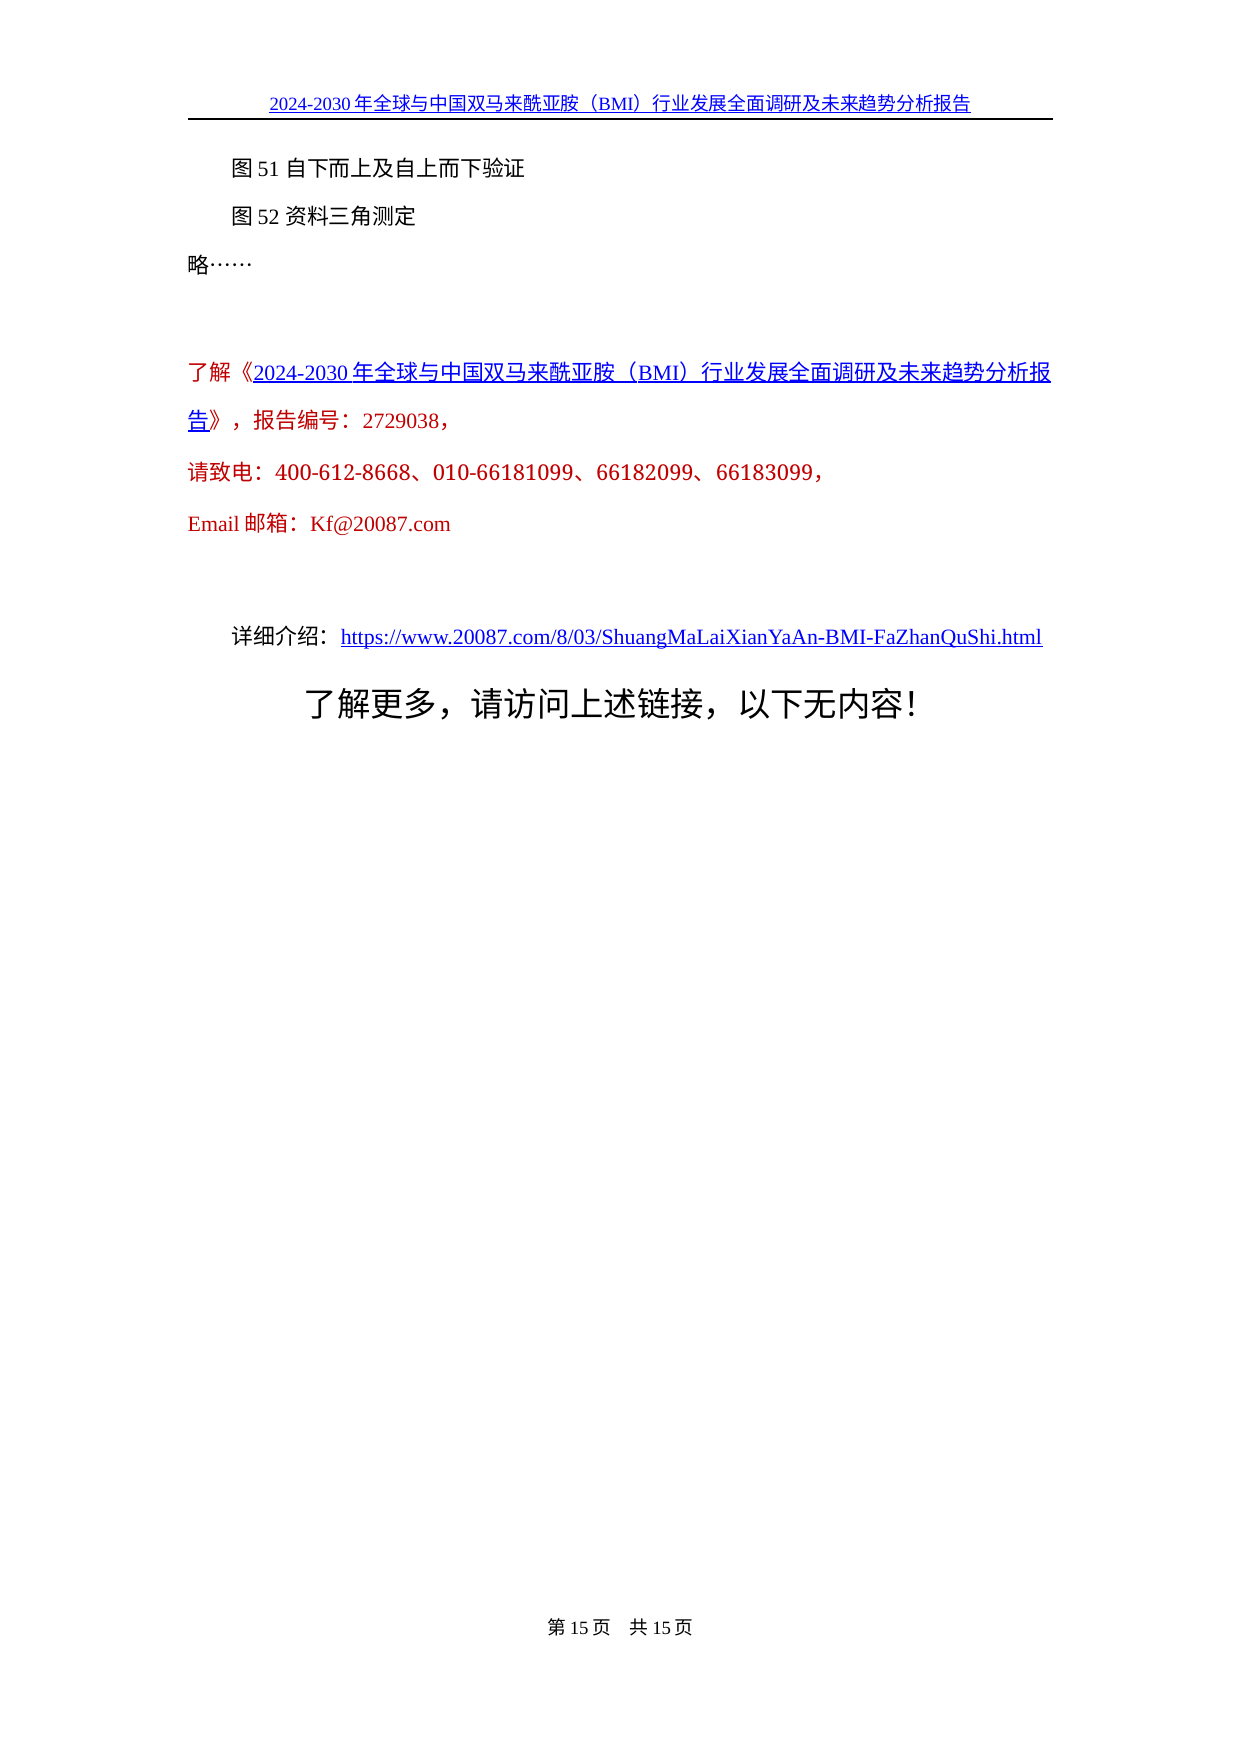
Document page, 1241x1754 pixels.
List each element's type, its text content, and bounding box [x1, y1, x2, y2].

text 请致电：400-612-8668、010-66181099、66182099、66183099， [187, 454, 1053, 487]
text Email邮箱：Kf@20087.com [187, 506, 1053, 538]
text 了解《2024-2030年全球与中国双马来酰亚胺（BMI）行业发展全面调研及未来趋势分析报告》，报告编号：2729038， [187, 354, 1053, 435]
title 了解更多，请访问上述链接，以下无内容！ [187, 669, 1053, 734]
text 详细介绍：https://www.20087.com/8/03/ShuangMaLaiXianYaAn-BMI-FaZhanQuShi.html [187, 619, 1053, 651]
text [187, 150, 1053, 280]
